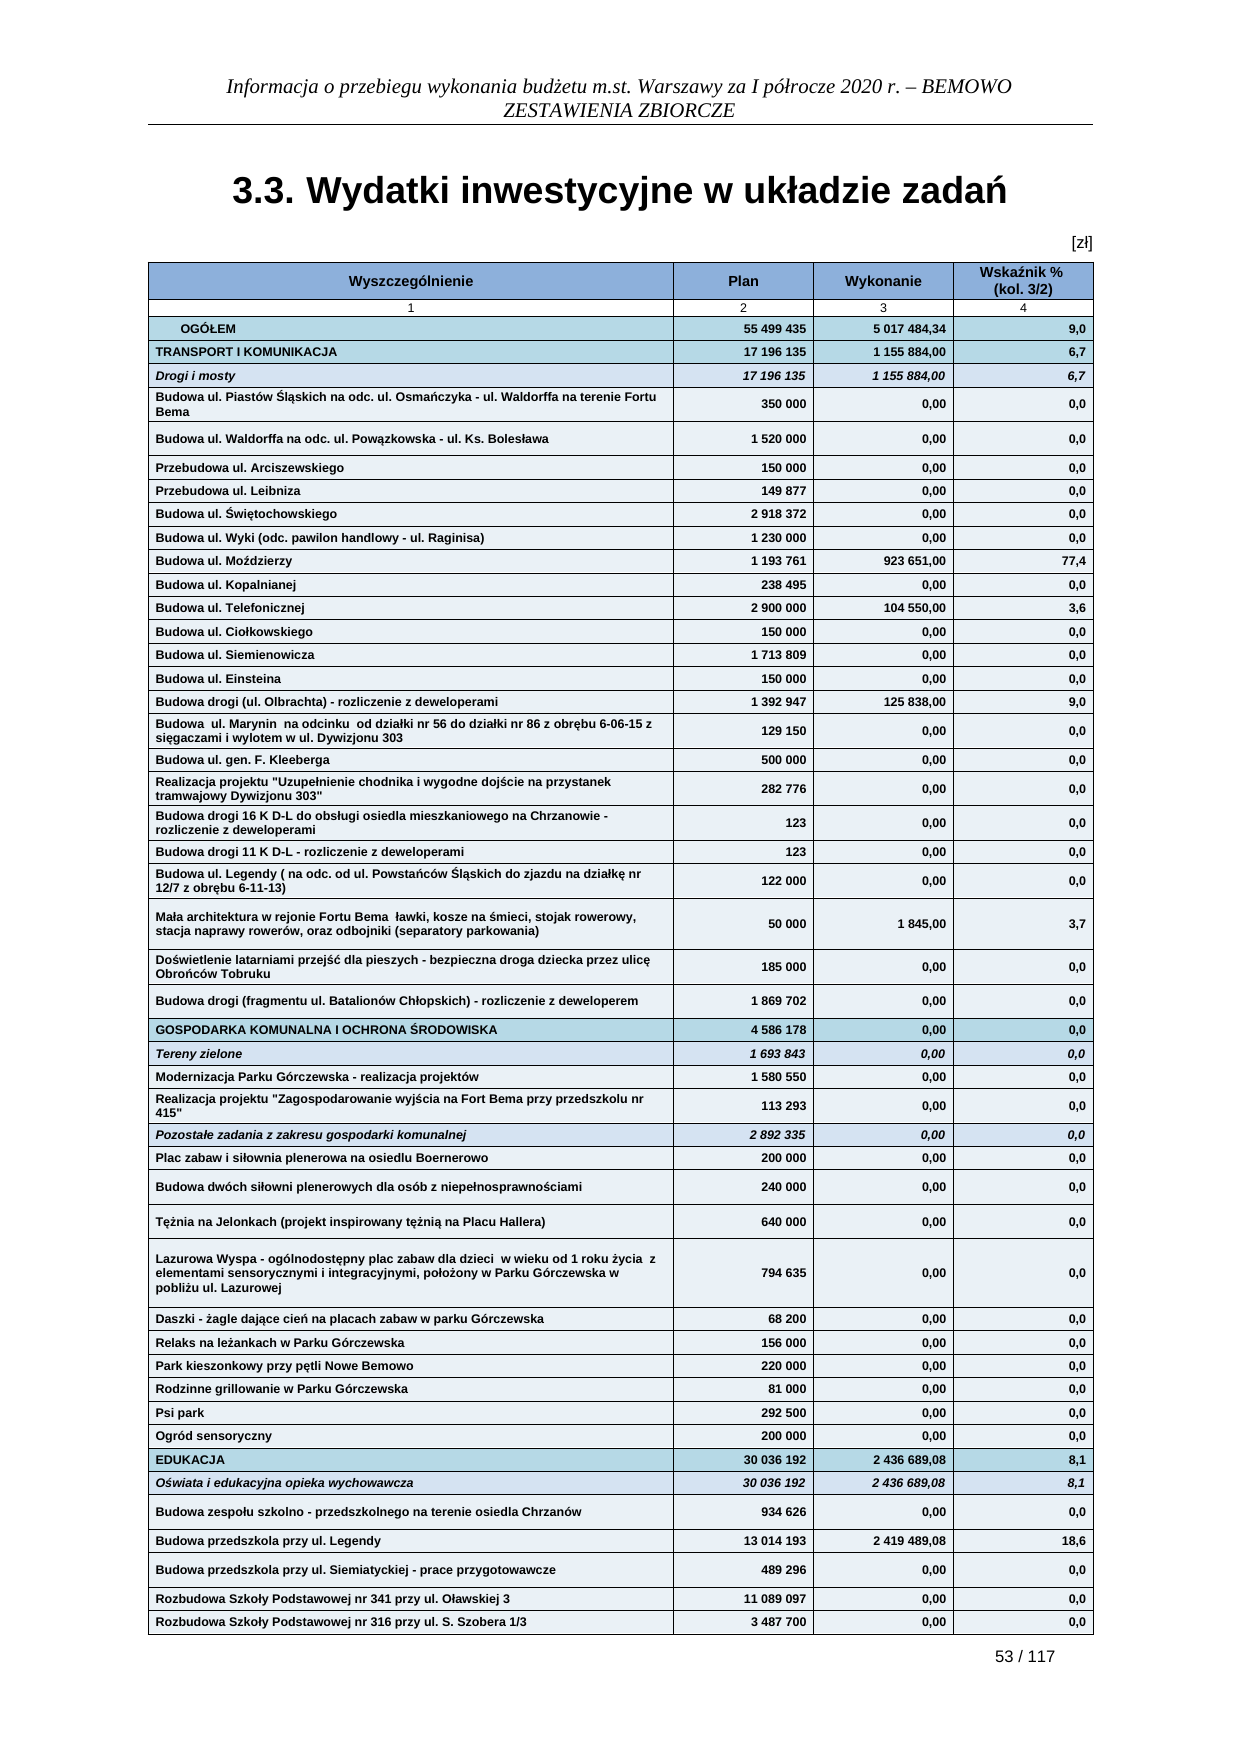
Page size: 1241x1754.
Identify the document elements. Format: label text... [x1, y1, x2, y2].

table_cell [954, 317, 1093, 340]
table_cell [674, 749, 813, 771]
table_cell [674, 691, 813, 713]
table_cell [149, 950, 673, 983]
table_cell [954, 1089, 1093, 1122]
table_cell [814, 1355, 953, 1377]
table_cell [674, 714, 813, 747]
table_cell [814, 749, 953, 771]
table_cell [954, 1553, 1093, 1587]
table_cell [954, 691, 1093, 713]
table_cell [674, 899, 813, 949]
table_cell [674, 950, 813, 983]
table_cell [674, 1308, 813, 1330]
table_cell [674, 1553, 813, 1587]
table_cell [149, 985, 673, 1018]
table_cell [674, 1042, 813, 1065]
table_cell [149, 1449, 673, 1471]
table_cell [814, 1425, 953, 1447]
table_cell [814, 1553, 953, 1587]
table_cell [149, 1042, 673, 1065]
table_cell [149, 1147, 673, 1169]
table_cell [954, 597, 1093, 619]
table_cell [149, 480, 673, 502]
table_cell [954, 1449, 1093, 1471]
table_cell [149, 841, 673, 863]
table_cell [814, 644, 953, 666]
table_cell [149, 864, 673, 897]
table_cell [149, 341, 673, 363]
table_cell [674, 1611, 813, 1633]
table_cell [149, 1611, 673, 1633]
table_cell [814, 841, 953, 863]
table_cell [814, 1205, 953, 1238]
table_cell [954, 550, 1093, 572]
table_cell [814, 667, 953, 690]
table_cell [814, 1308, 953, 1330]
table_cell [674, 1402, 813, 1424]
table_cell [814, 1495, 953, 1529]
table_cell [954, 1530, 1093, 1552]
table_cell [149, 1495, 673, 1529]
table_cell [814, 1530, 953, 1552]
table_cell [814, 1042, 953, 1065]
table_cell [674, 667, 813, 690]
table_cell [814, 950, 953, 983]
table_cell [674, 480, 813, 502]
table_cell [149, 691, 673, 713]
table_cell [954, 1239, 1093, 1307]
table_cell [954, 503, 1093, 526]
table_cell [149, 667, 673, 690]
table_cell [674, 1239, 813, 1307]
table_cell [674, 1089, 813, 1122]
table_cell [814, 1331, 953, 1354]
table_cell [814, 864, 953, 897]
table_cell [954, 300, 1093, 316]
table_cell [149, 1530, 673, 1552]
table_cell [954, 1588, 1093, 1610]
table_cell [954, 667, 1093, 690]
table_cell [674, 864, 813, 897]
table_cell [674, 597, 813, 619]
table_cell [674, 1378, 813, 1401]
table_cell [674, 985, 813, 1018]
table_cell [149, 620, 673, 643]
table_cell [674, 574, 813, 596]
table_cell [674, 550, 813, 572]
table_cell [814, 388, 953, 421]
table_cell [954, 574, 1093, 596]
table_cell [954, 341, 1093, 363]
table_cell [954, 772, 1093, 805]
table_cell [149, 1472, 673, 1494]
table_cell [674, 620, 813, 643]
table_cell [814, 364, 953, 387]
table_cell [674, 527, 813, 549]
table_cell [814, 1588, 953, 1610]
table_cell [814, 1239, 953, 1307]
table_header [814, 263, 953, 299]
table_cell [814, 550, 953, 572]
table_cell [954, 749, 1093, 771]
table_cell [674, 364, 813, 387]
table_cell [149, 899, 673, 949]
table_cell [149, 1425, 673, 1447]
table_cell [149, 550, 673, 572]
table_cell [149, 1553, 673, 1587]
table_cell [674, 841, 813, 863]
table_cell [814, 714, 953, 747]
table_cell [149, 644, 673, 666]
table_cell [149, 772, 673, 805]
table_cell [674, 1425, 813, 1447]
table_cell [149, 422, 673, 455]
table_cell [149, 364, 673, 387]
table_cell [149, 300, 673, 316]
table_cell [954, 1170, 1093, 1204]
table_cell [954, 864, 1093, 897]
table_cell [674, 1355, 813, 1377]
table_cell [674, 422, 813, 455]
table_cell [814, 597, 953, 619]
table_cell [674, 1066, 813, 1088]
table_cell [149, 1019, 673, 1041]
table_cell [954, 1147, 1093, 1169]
subtitle 3.3. Wydatki inwestycyjne w układzie zadań [148, 168, 1093, 211]
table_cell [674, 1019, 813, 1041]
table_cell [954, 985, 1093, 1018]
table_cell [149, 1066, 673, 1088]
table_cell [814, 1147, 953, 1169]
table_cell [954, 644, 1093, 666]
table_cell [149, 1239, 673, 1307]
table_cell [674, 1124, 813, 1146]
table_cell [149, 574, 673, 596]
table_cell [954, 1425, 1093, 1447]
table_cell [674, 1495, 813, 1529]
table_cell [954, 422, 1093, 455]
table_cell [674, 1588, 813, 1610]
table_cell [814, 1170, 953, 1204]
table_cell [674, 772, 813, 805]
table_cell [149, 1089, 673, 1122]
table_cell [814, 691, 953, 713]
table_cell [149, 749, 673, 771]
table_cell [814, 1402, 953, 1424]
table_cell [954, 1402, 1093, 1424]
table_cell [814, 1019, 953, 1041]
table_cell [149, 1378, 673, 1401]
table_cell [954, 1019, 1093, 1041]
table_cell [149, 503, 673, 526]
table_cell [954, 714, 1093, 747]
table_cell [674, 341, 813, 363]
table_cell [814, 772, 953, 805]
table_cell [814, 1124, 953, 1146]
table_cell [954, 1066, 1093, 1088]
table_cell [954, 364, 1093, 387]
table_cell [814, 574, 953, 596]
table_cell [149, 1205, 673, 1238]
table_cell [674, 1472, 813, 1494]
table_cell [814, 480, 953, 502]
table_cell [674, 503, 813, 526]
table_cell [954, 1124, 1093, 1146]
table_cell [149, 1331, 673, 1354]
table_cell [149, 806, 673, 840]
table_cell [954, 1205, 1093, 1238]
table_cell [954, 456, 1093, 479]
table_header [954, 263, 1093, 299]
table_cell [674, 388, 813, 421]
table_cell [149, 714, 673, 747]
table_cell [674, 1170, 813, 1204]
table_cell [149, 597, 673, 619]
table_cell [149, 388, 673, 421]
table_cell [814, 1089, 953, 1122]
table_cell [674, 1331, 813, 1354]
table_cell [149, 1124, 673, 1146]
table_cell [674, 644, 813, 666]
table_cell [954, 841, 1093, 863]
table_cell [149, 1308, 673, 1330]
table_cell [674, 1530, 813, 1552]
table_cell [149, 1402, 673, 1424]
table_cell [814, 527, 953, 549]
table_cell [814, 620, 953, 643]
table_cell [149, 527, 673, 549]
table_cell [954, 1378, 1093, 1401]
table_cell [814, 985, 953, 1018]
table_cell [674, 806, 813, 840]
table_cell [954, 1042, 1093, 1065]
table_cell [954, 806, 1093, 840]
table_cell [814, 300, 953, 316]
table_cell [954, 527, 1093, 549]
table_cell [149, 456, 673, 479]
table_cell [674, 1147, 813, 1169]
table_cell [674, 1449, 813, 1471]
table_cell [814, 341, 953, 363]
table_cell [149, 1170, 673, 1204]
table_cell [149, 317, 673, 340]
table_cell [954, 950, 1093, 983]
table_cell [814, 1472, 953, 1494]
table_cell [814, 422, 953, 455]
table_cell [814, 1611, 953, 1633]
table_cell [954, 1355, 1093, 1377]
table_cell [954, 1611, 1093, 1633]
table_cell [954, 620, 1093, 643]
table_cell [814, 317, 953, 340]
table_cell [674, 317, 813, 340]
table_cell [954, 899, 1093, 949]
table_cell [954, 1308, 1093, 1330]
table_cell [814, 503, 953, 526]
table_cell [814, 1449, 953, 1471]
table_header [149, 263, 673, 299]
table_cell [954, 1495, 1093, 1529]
text [zł] [148, 233, 1093, 252]
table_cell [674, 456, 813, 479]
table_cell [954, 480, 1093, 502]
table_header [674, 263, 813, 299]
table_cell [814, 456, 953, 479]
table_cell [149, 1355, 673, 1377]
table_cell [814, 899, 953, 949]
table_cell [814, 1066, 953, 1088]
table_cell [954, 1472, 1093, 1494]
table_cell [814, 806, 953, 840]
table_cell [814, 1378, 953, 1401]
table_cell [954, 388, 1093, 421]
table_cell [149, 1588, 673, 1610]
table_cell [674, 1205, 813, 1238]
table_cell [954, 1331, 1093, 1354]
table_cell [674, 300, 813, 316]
